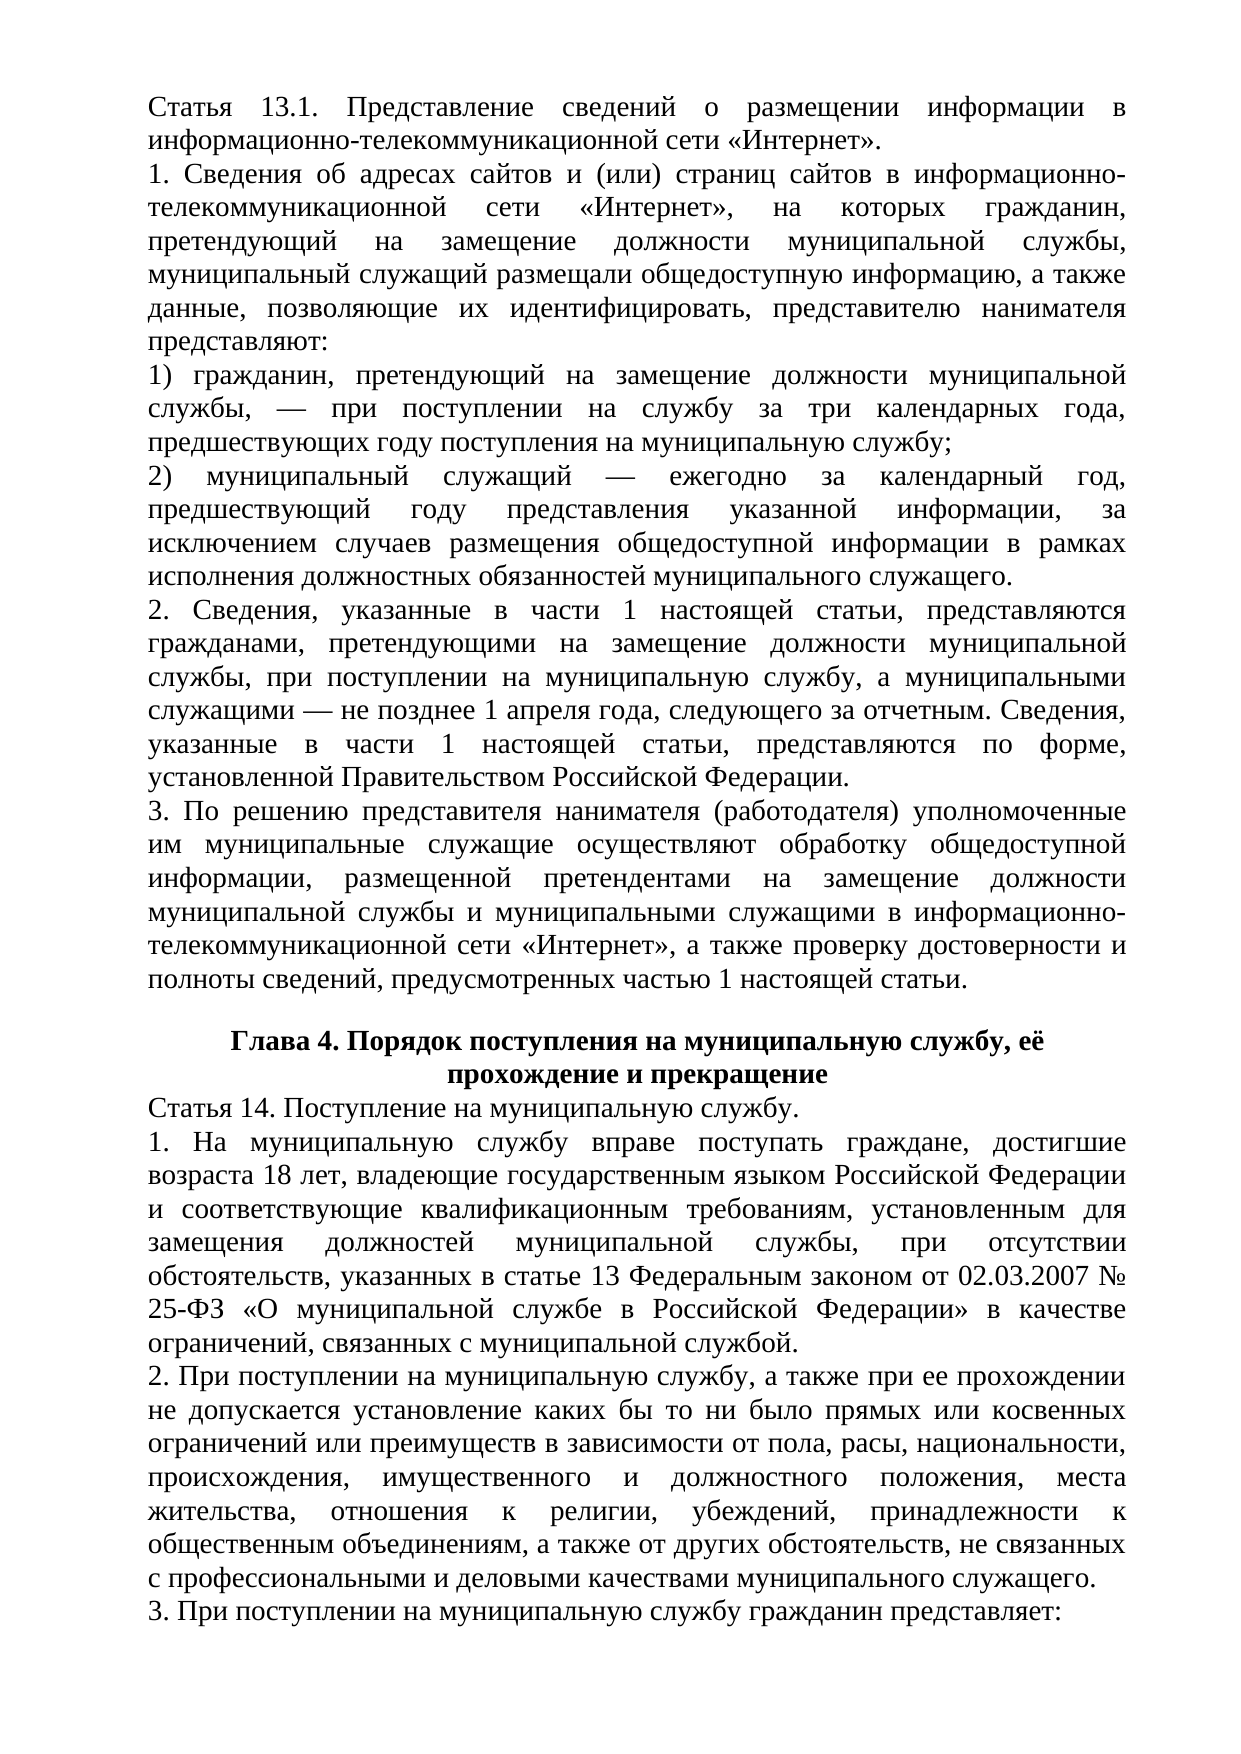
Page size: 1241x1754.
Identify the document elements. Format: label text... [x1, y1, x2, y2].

text 2. При поступлении на муниципальную службу, а также при ее прохождении не допускается установление каких бы то ни было прямых или косвенных ограничений или преимуществ в зависимости от пола, расы, национальности, происхождения, имущественного и должностного положения, места жительства, отношения к религии, убеждений, принадлежности к общественным объединениям, а также от других обстоятельств, не связанных с профессиональными и деловыми качествами муниципального служащего. [148, 1358, 1127, 1593]
text 1. Сведения об адресах сайтов и (или) страниц сайтов в информационно-телекоммуникационной сети «Интернет», на которых гражданин, претендующий на замещение должности муниципальной службы, муниципальный служащий размещали общедоступную информацию, а также данные, позволяющие их идентифицировать, представителю нанимателя представляют: [148, 156, 1127, 357]
text 1. На муниципальную службу вправе поступать граждане, достигшие возраста 18 лет, владеющие государственным языком Российской Федерации и соответствующие квалификационным требованиям, установленным для замещения должностей муниципальной службы, при отсутствии обстоятельств, указанных в статье 13 Федеральным законом от 02.03.2007 № 25-ФЗ «О муниципальной службе в Российской Федерации» в качестве ограничений, связанных с муниципальной службой. [148, 1124, 1127, 1358]
text 2) муниципальный служащий — ежегодно за календарный год, предшествующий году представления указанной информации, за исключением случаев размещения общедоступной информации в рамках исполнения должностных обязанностей муниципального служащего. [148, 458, 1127, 592]
text 3. При поступлении на муниципальную службу гражданин представляет: [148, 1593, 1127, 1627]
text 1) гражданин, претендующий на замещение должности муниципальной службы, — при поступлении на службу за три календарных года, предшествующих году поступления на муниципальную службу; [148, 357, 1127, 458]
text Глава 4. Порядок поступления на муниципальную службу, её прохождение и прекращение [148, 1023, 1127, 1090]
text Статья 13.1. Представление сведений о размещении информации в информационно-телекоммуникационной сети «Интернет». [148, 89, 1127, 156]
text 3. По решению представителя нанимателя (работодателя) уполномоченные им муниципальные служащие осуществляют обработку общедоступной информации, размещенной претендентами на замещение должности муниципальной службы и муниципальными служащими в информационно-телекоммуникационной сети «Интернет», а также проверку достоверности и полноты сведений, предусмотренных частью 1 настоящей статьи. [148, 793, 1127, 994]
text Статья 14. Поступление на муниципальную службу. [148, 1090, 1127, 1124]
text 2. Сведения, указанные в части 1 настоящей статьи, представляются гражданами, претендующими на замещение должности муниципальной службы, при поступлении на муниципальную службу, а муниципальными служащими — не позднее 1 апреля года, следующего за отчетным. Сведения, указанные в части 1 настоящей статьи, представляются по форме, установленной Правительством Российской Федерации. [148, 592, 1127, 793]
